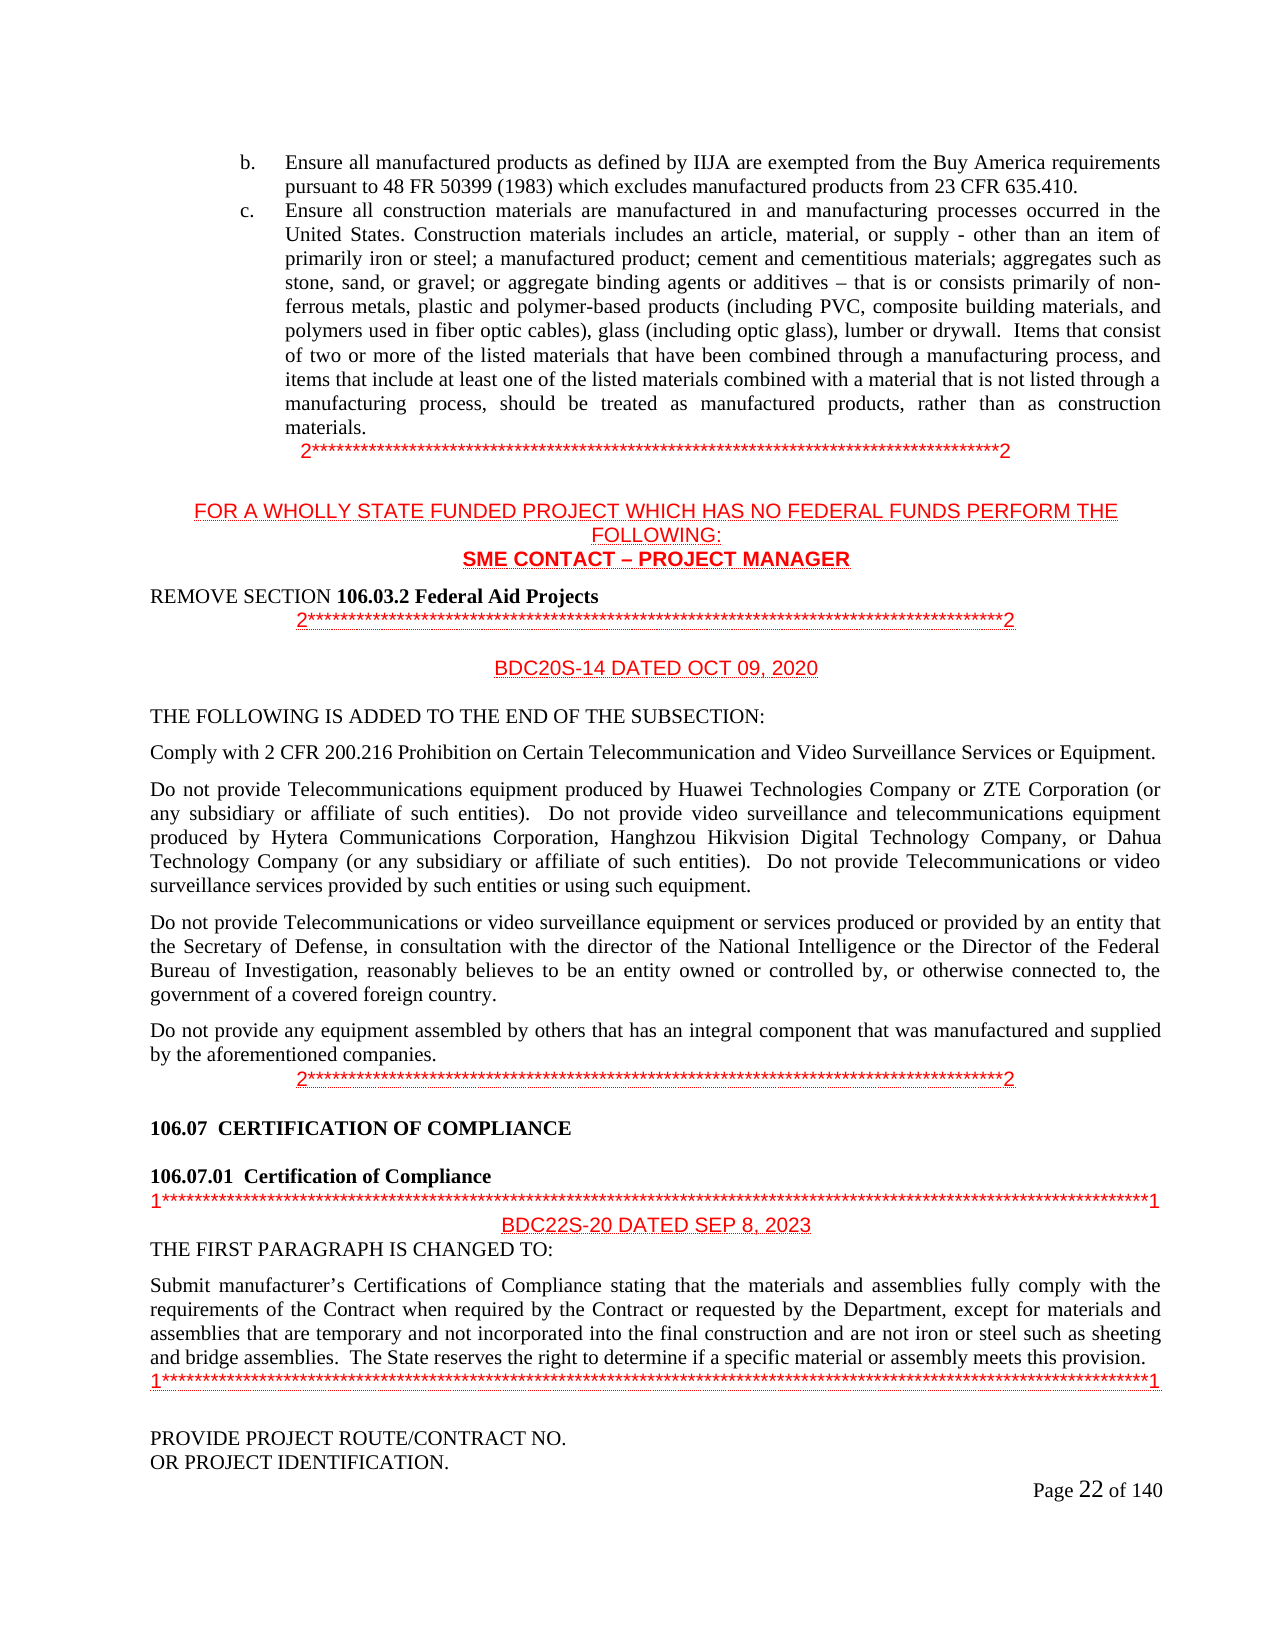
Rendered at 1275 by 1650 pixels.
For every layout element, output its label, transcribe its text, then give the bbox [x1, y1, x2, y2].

text BDC20S-14 dated Oct 09, 2020 [150, 656, 1162, 680]
text THE FOLLOWING IS ADDED TO THE END OF THE SUBSECTION: [150, 704, 1162, 728]
text REMOVE SECTION 106.03.2 Federal Aid Projects [150, 584, 1162, 608]
text Do not provide Telecommunications or video surveillance equipment or services produced or provided by an entity that the Secretary of Defense, in consultation with the director of the National Intelligence or the Director of the Federal Bureau of Investigation, reasonably believes to be an entity owned or controlled by, or otherwise connected to, the government of a covered foreign country. [150, 909, 1162, 1006]
text 2**************************************************************************************2 [150, 608, 1162, 632]
text FOR A WHOLLY STATE FUNDED PROJECT WHICH HAS no FEDERAL FUNDS PERFORM THE FOLLOWING: [150, 499, 1162, 547]
list b. Ensure all manufactured products as defined by IIJA are exempted from the Buy America requirements pursuant to 48 FR 50399 (1983) which excludes manufactured products from 23 CFR 635.410. [240, 150, 1162, 198]
text Do not provide Telecommunications equipment produced by Huawei Technologies Company or ZTE Corporation (or any subsidiary or affiliate of such entities). Do not provide video surveillance and telecommunications equipment produced by Hytera Communications Corporation, Hanghzou Hikvision Digital Technology Company, or Dahua Technology Company (or any subsidiary or affiliate of such entities). Do not provide Telecommunications or video surveillance services provided by such entities or using such equipment. [150, 777, 1162, 897]
text 2**************************************************************************************2 [150, 1066, 1162, 1090]
text BDC22S-20 dated Sep 8, 2023 [150, 1212, 1162, 1236]
text 106.07.01 Certification of Compliance [150, 1164, 1162, 1188]
text sme contact – project manager [150, 547, 1162, 571]
text 2*************************************************************************************2 [150, 439, 1162, 463]
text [150, 1369, 1162, 1393]
text Submit manufacturer’s Certifications of Compliance stating that the materials and assemblies fully comply with the requirements of the Contract when required by the Contract or requested by the Department, except for materials and assemblies that are temporary and not incorporated into the final construction and are not iron or steel such as sheeting and bridge assemblies. The State reserves the right to determine if a specific material or assembly meets this provision. [150, 1273, 1162, 1369]
text Do not provide any equipment assembled by others that has an integral component that was manufactured and supplied by the aforementioned companies. [150, 1018, 1162, 1066]
text 106.07 CERTIFICATION OF COMPLIANCE [150, 1115, 1162, 1139]
text Comply with 2 CFR 200.216 Prohibition on Certain Telecommunication and Video Surveillance Services or Equipment. [150, 740, 1162, 764]
text 1**************************************************************************************************************************1 [150, 1188, 1162, 1212]
list c. Ensure all construction materials are manufactured in and manufacturing processes occurred in the United States. Construction materials includes an article, material, or supply - other than an item of primarily iron or steel; a manufactured product; cement and cementitious materials; aggregates such as stone, sand, or gravel; or aggregate binding agents or additives – that is or consists primarily of non-ferrous metals, plastic and polymer-based products (including PVC, composite building materials, and polymers used in fiber optic cables), glass (including optic glass), lumber or drywall. Items that consist of two or more of the listed materials that have been combined through a manufacturing process, and items that include at least one of the listed materials combined with a material that is not listed through a manufacturing process, should be treated as manufactured products, rather than as construction materials. [240, 198, 1162, 439]
text THE FIRST PARAGRAPH IS CHANGED TO: [150, 1236, 1162, 1261]
